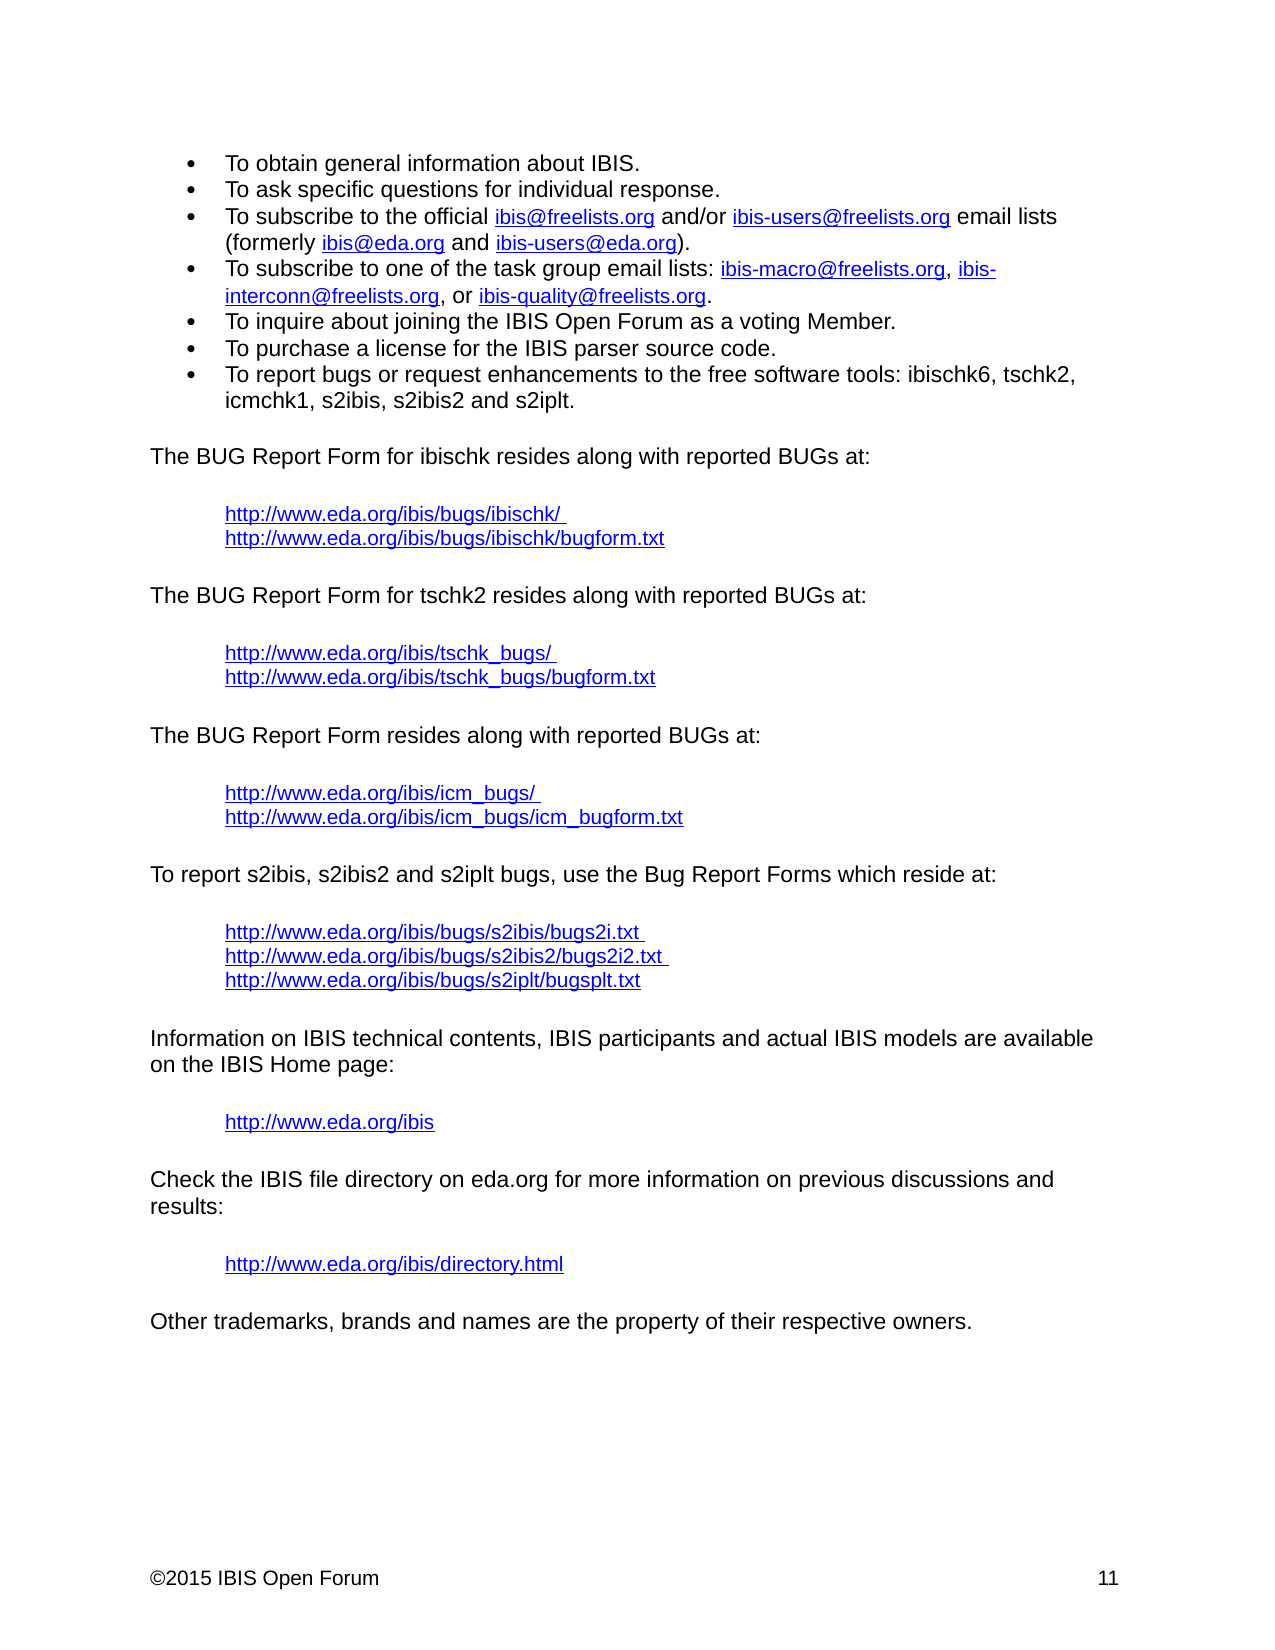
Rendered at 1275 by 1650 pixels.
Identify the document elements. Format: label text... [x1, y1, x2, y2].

text http://www.eda.org/ibis/directory.html [150, 1252, 1124, 1276]
text Other trademarks, brands and names are the property of their respective owners. [150, 1308, 1124, 1335]
list To subscribe to one of the task group email lists: ibis-macro@freelists.org, ibis-interconn@freelists.org, or ibis-quality@freelists.org. [187, 255, 1125, 308]
text http://www.eda.org/ibis/bugs/ibischk/ http://www.eda.org/ibis/bugs/ibischk/bugform.txt [225, 502, 1124, 549]
text To report s2ibis, s2ibis2 and s2iplt bugs, use the Bug Report Forms which reside at: [150, 861, 1124, 887]
text The BUG Report Form resides along with reported BUGs at: [150, 722, 1124, 748]
text http://www.eda.org/ibis [150, 1110, 1124, 1134]
text http://www.eda.org/ibis/icm_bugs/ http://www.eda.org/ibis/icm_bugs/icm_bugform.txt [225, 781, 1124, 828]
text The BUG Report Form for tschk2 resides along with reported BUGs at: [150, 582, 1124, 608]
text http://www.eda.org/ibis/tschk_bugs/ http://www.eda.org/ibis/tschk_bugs/bugform.txt [225, 641, 1124, 689]
list To report bugs or request enhancements to the free software tools: ibischk6, tschk2, icmchk1, s2ibis, s2ibis2 and s2iplt. [187, 361, 1125, 413]
text Information on IBIS technical contents, IBIS participants and actual IBIS models are available on the IBIS Home page: [150, 1024, 1124, 1077]
list To obtain general information about IBIS. [187, 150, 1125, 176]
text http://www.eda.org/ibis/bugs/s2ibis/bugs2i.txt http://www.eda.org/ibis/bugs/s2ibis2/bugs2i2.txt http://www.eda.org/ibis/bugs/s2iplt/bugsplt.txt [225, 920, 1124, 992]
list To purchase a license for the IBIS parser source code. [187, 334, 1125, 361]
list To subscribe to the official ibis@freelists.org and/or ibis-users@freelists.org email lists (formerly ibis@eda.org and ibis-users@eda.org). [187, 203, 1125, 255]
list To ask specific questions for individual response. [187, 176, 1125, 203]
list To inquire about joining the IBIS Open Forum as a voting Member. [187, 308, 1125, 334]
text Check the IBIS file directory on eda.org for more information on previous discussions and results: [150, 1166, 1124, 1219]
text The BUG Report Form for ibischk resides along with reported BUGs at: [150, 443, 1124, 469]
